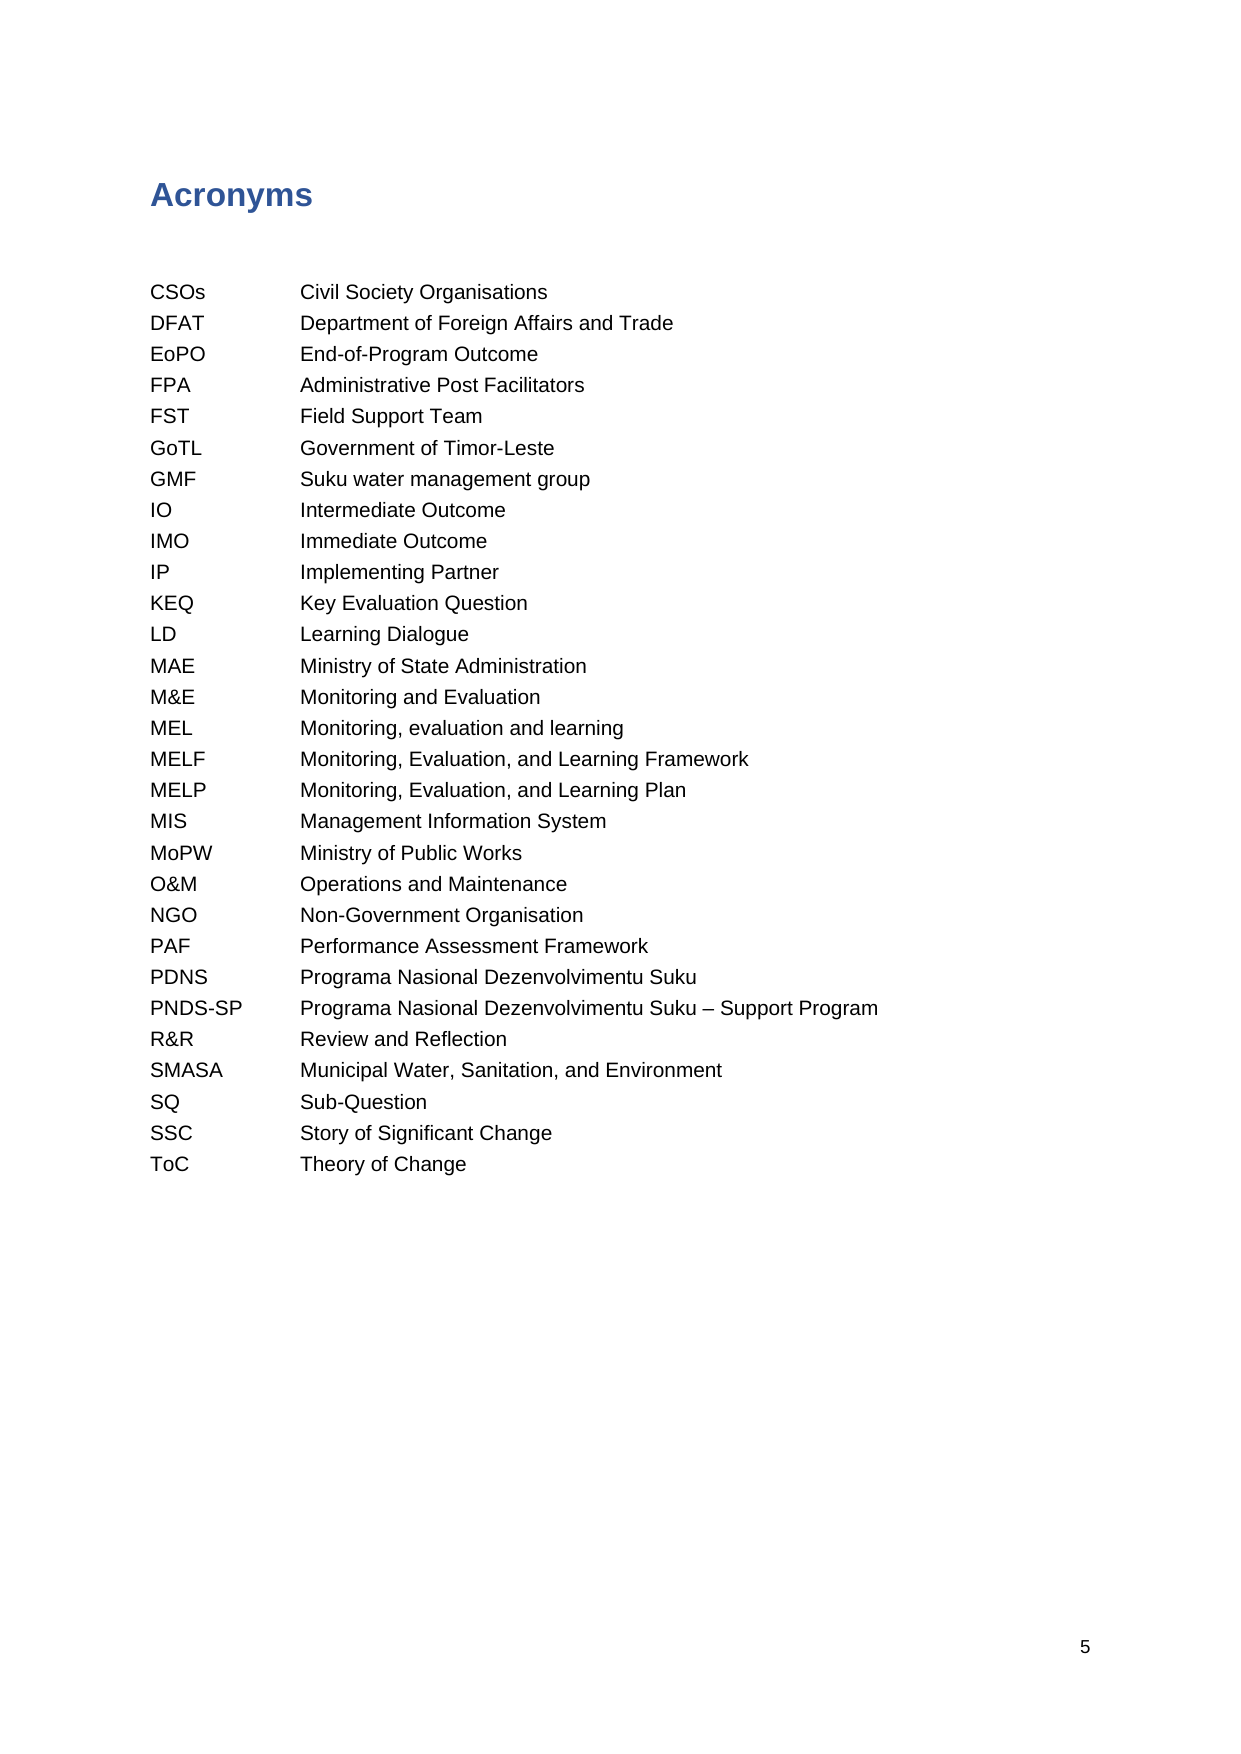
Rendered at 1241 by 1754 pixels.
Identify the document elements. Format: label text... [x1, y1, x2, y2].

text IP Implementing Partner [150, 560, 1090, 584]
text PAF Performance Assessment Framework [150, 934, 1090, 958]
text O&M Operations and Maintenance [150, 871, 1090, 895]
text PDNS Programa Nasional Dezenvolvimentu Suku [150, 965, 1090, 989]
text FPA Administrative Post Facilitators [150, 373, 1090, 397]
text EoPO End-of-Program Outcome [150, 342, 1090, 366]
text DFAT Department of Foreign Affairs and Trade [150, 311, 1090, 335]
text MEL Monitoring, evaluation and learning [150, 716, 1090, 740]
text LD Learning Dialogue [150, 622, 1090, 646]
subtitle Acronyms [150, 175, 1090, 213]
text GMF Suku water management group [150, 467, 1090, 491]
text MAE Ministry of State Administration [150, 653, 1090, 677]
text MELP Monitoring, Evaluation, and Learning Plan [150, 778, 1090, 802]
text MELF Monitoring, Evaluation, and Learning Framework [150, 747, 1090, 771]
text KEQ Key Evaluation Question [150, 591, 1090, 615]
text PNDS-SP Programa Nasional Dezenvolvimentu Suku – Support Program [150, 996, 1090, 1020]
text ToC Theory of Change [150, 1152, 1090, 1176]
text CSOs Civil Society Organisations [150, 280, 1090, 304]
text SMASA Municipal Water, Sanitation, and Environment [150, 1058, 1090, 1082]
text FST Field Support Team [150, 404, 1090, 428]
text MoPW Ministry of Public Works [150, 840, 1090, 864]
text IMO Immediate Outcome [150, 529, 1090, 553]
text IO Intermediate Outcome [150, 498, 1090, 522]
text M&E Monitoring and Evaluation [150, 684, 1090, 708]
text MIS Management Information System [150, 809, 1090, 833]
text GoTL Government of Timor-Leste [150, 435, 1090, 459]
text R&R Review and Reflection [150, 1027, 1090, 1051]
text SQ Sub-Question [150, 1089, 1090, 1113]
text SSC Story of Significant Change [150, 1121, 1090, 1144]
text NGO Non-Government Organisation [150, 903, 1090, 927]
